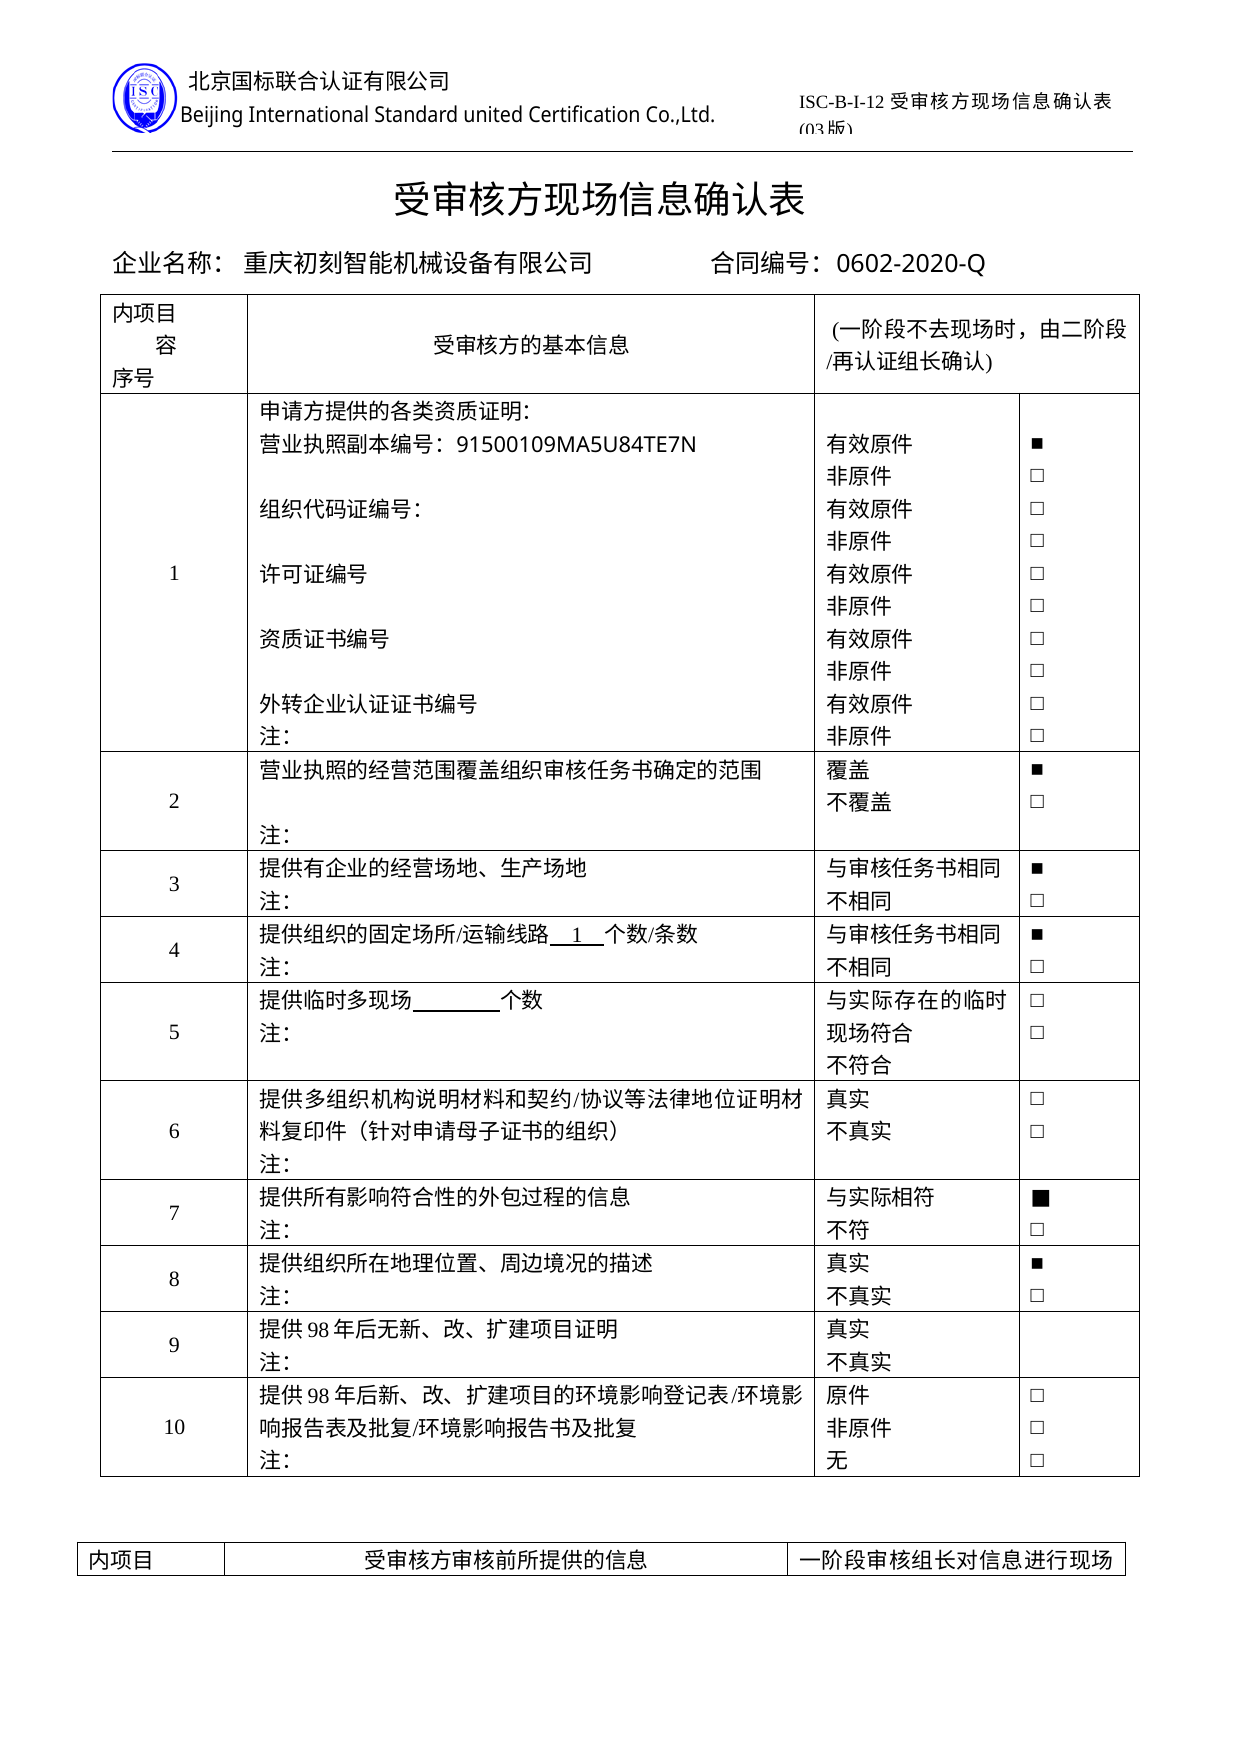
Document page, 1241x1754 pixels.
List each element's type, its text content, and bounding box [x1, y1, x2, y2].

table_cell ■ □ [1020, 752, 1139, 850]
table_cell 10 [101, 1378, 247, 1476]
table_cell 提供组织的固定场所/运输线路 1 个数/条数 注： [248, 917, 814, 982]
table_cell 有效原件 非原件 有效原件 非原件 有效原件 非原件 有效原件 非原件 有效原件 非原件 [815, 394, 1019, 751]
table_cell 真实 不真实 [815, 1312, 1019, 1377]
table_header 内项目 容 序号 [101, 295, 247, 393]
table_cell 7 [101, 1180, 247, 1245]
table_cell 与审核任务书相同 不相同 [815, 851, 1019, 916]
table_cell 8 [101, 1246, 247, 1311]
table_cell ■ □ [1020, 1246, 1139, 1311]
table_cell ■ □ [1020, 851, 1139, 916]
table_cell 覆盖 不覆盖 [815, 752, 1019, 850]
text 企业名称： 重庆初刻智能机械设备有限公司 合同编号：0602-2020-Q [112, 229, 1128, 294]
table_cell 提供98年后新、改、扩建项目的环境影响登记表/环境影响报告表及批复/环境影响报告书及批复 注： [248, 1378, 814, 1476]
table_cell ■ □ [1020, 917, 1139, 982]
table_cell □ □ [1020, 983, 1139, 1080]
table_cell [1020, 1312, 1139, 1377]
table_cell 提供所有影响符合性的外包过程的信息 注： [248, 1180, 814, 1245]
table_cell 提供组织所在地理位置、周边境况的描述 注： [248, 1246, 814, 1311]
table_cell 与审核任务书相同 不相同 [815, 917, 1019, 982]
table_cell ■ □ [1020, 1180, 1139, 1245]
table_cell □ □ □ [1020, 1378, 1139, 1476]
table_cell □ □ [1020, 1081, 1139, 1179]
table_cell 提供98年后无新、改、扩建项目证明 注： [248, 1312, 814, 1377]
table_cell 真实 不真实 [815, 1081, 1019, 1179]
table_cell 提供多组织机构说明材料和契约/协议等法律地位证明材料复印件（针对申请母子证书的组织） 注： [248, 1081, 814, 1179]
table_cell 原件 非原件 无 [815, 1378, 1019, 1476]
table_header 受审核方的基本信息 [248, 295, 814, 393]
table_cell 营业执照的经营范围覆盖组织审核任务书确定的范围 注： [248, 752, 814, 850]
table_cell 真实 不真实 [815, 1246, 1019, 1311]
table_header 内项目 容 序号 [78, 1543, 224, 1575]
table_cell 1 [101, 394, 247, 751]
table_cell 3 [101, 851, 247, 916]
table_cell 5 [101, 983, 247, 1080]
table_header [788, 1543, 1125, 1575]
table_cell 4 [101, 917, 247, 982]
table_cell 提供有企业的经营场地、生产场地 注： [248, 851, 814, 916]
table_cell 9 [101, 1312, 247, 1377]
table_cell 提供临时多现场 个数 注： [248, 983, 814, 1080]
picture [112, 63, 180, 132]
table_cell ■ □ □ □ □ □ □ □ □ □ [1020, 394, 1139, 751]
table_cell 与实际相符 不符 [815, 1180, 1019, 1245]
table_cell 与实际存在的临时现场符合 不符合 [815, 983, 1019, 1080]
table_header (一阶段不去现场时，由二阶段/再认证组长确认) [815, 295, 1139, 393]
table_cell 申请方提供的各类资质证明： 营业执照副本编号：91500109MA5U84TE7N 组织代码证编号： 许可证编号 资质证书编号 外转企业认证证书编号 注： [248, 394, 814, 751]
table_header 受审核方审核前所提供的信息 [225, 1543, 787, 1575]
table_cell 2 [101, 752, 247, 850]
text 受审核方现场信息确认表 [112, 164, 1128, 229]
table_cell 6 [101, 1081, 247, 1179]
